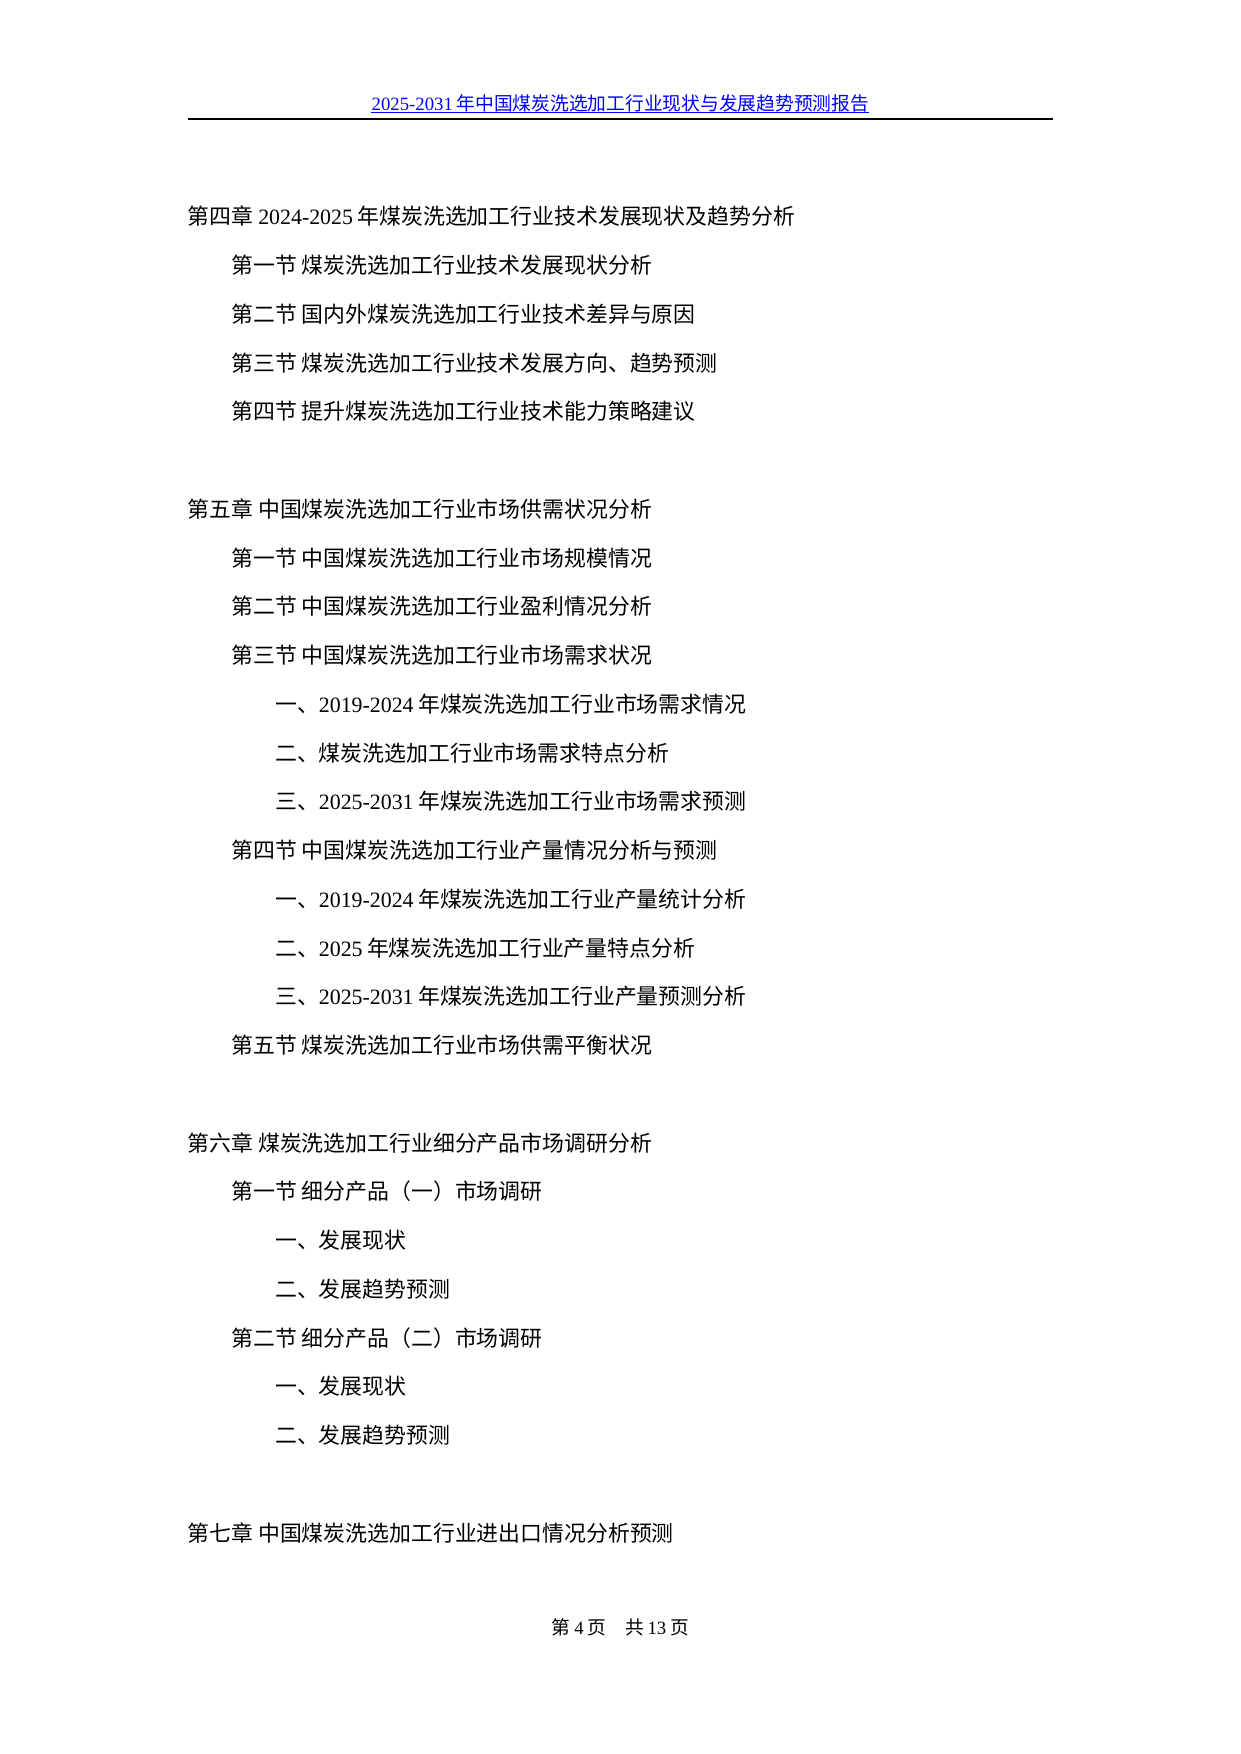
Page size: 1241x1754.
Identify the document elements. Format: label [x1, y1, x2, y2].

text [187, 150, 1053, 1548]
